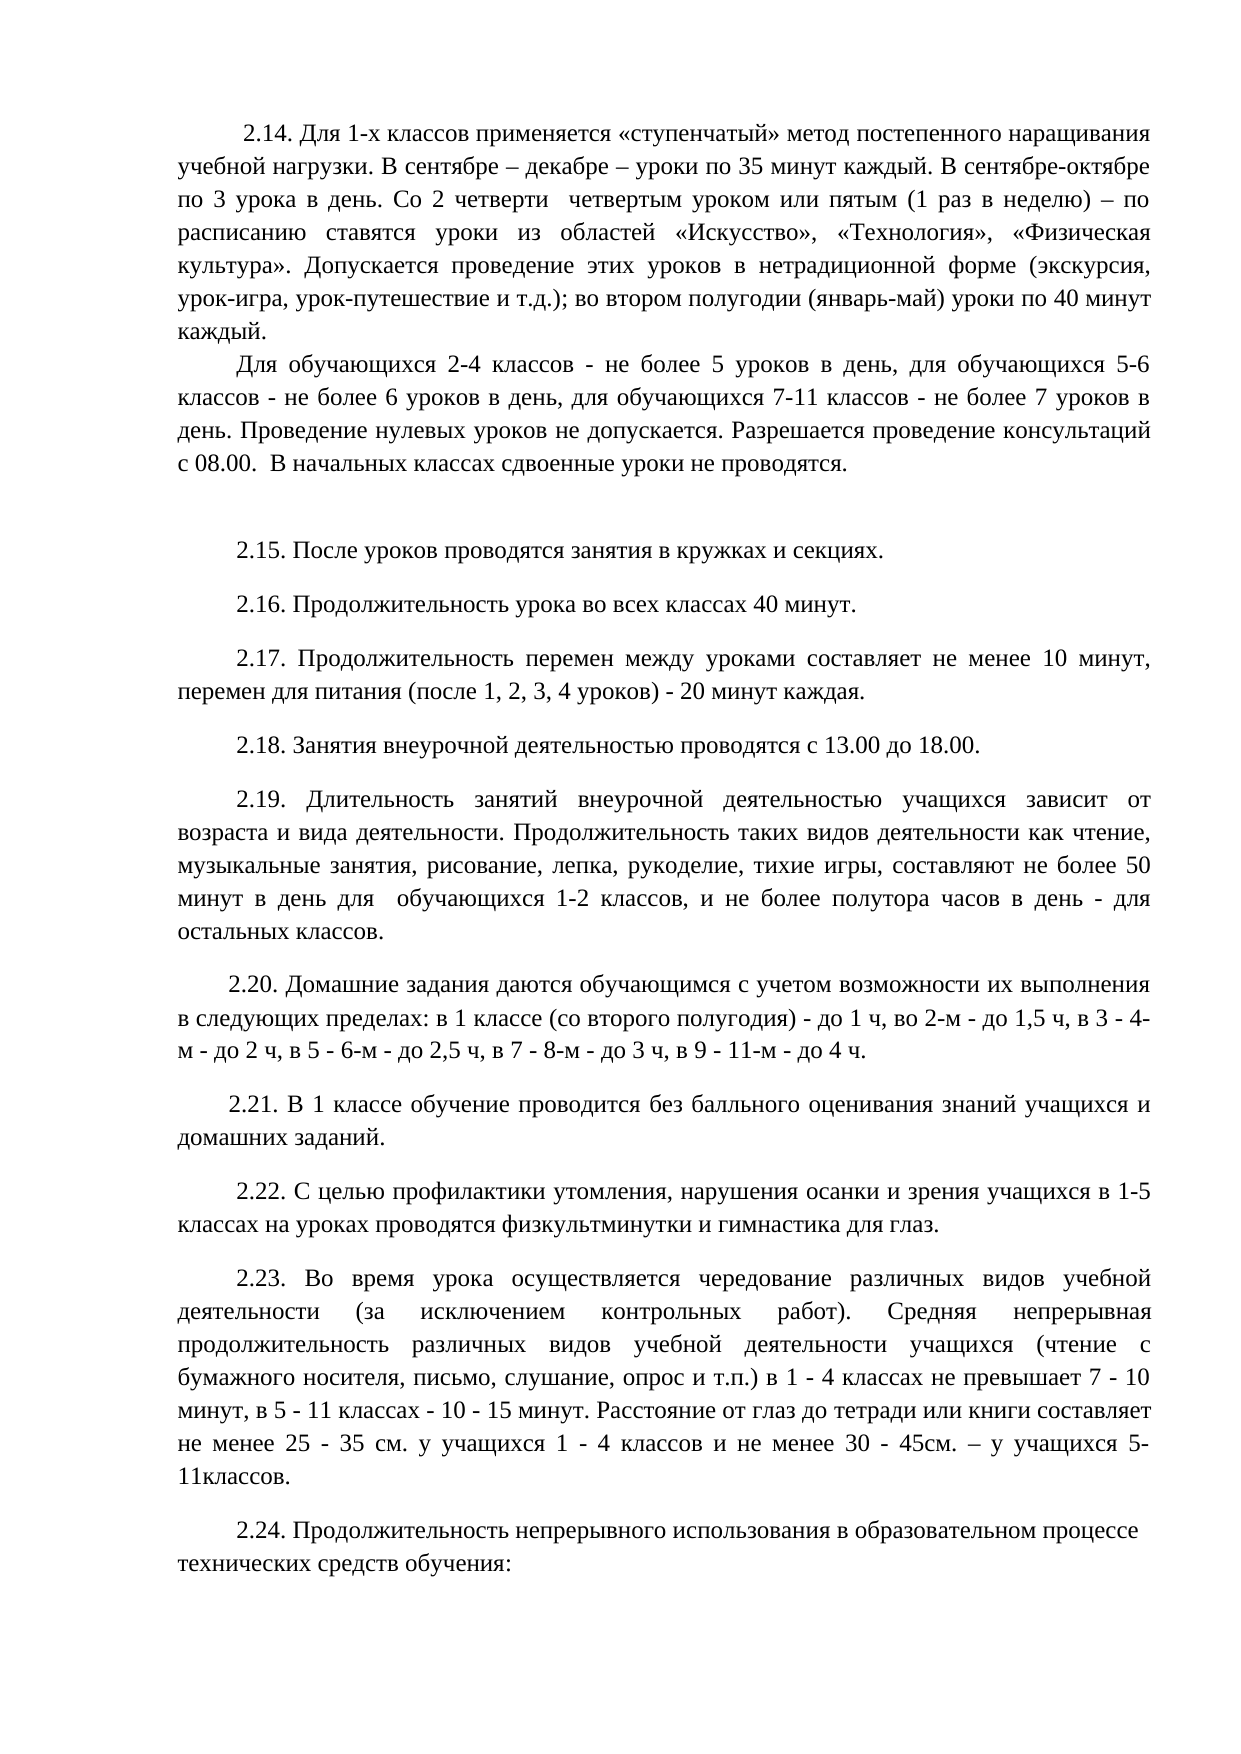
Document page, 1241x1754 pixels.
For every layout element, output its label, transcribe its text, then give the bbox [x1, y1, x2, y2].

text 2.16. Продолжительность урока во всех классах 40 минут. [177, 589, 1152, 618]
text Для обучающихся 2-4 классов - не более 5 уроков в день, для обучающихся 5-6 классов - не более 6 уроков в день, для обучающихся 7-11 классов - не более 7 уроков в день. Проведение нулевых уроков не допускается. Разрешается проведение консультаций с 08.00. В начальных классах сдвоенные уроки не проводятся. [177, 349, 1152, 477]
text 2.14. Для 1-х классов применяется «ступенчатый» метод постепенного наращивания учебной нагрузки. В сентябре – декабре – уроки по 35 минут каждый. В сентябре-октябре по 3 урока в день. Со 2 четверти четвертым уроком или пятым (1 раз в неделю) – по расписанию ставятся уроки из областей «Искусство», «Технология», «Физическая культура». Допускается проведение этих уроков в нетрадиционной форме (экскурсия, урок-игра, урок-путешествие и т.д.); во втором полугодии (январь-май) уроки по 40 минут каждый. [177, 118, 1152, 345]
text 2.18. Занятия внеурочной деятельностью проводятся с 13.00 до 18.00. [177, 730, 1152, 758]
text 2.17. Продолжительность перемен между уроками составляет не менее 10 минут, перемен для питания (после 1, 2, 3, 4 уроков) - 20 минут каждая. [177, 643, 1152, 705]
text 2.21. В 1 классе обучение проводится без балльного оценивания знаний учащихся и домашних заданий. [177, 1089, 1152, 1151]
text 2.15. После уроков проводятся занятия в кружках и секциях. [177, 535, 1152, 564]
text 2.20. Домашние задания даются обучающимся с учетом возможности их выполнения в следующих пределах: в 1 классе (со второго полугодия) - до 1 ч, во 2-м - до 1,5 ч, в 3 - 4-м - до 2 ч, в 5 - 6-м - до 2,5 ч, в 7 - 8-м - до 3 ч, в 9 - 11-м - до 4 ч. [177, 969, 1152, 1064]
text 2.24. Продолжительность непрерывного использования в образовательном процессе технических средств обучения: [177, 1515, 1152, 1610]
text 2.22. С целью профилактики утомления, нарушения осанки и зрения учащихся в 1-5 классах на уроках проводятся физкультминутки и гимнастика для глаз. [177, 1176, 1152, 1238]
text 2.23. Во время урока осуществляется чередование различных видов учебной деятельности (за исключением контрольных работ). Средняя непрерывная продолжительность различных видов учебной деятельности учащихся (чтение с бумажного носителя, письмо, слушание, опрос и т.п.) в 1 - 4 классах не превышает 7 - 10 минут, в 5 - 11 классах - 10 - 15 минут. Расстояние от глаз до тетради или книги составляет не менее 25 - 35 см. у учащихся 1 - 4 классов и не менее 30 - 45см. – у учащихся 5-11классов. [177, 1263, 1152, 1490]
text 2.19. Длительность занятий внеурочной деятельностью учащихся зависит от возраста и вида деятельности. Продолжительность таких видов деятельности как чтение, музыкальные занятия, рисование, лепка, рукоделие, тихие игры, составляют не более 50 минут в день для обучающихся 1-2 классов, и не более полутора часов в день - для остальных классов. [177, 784, 1152, 944]
